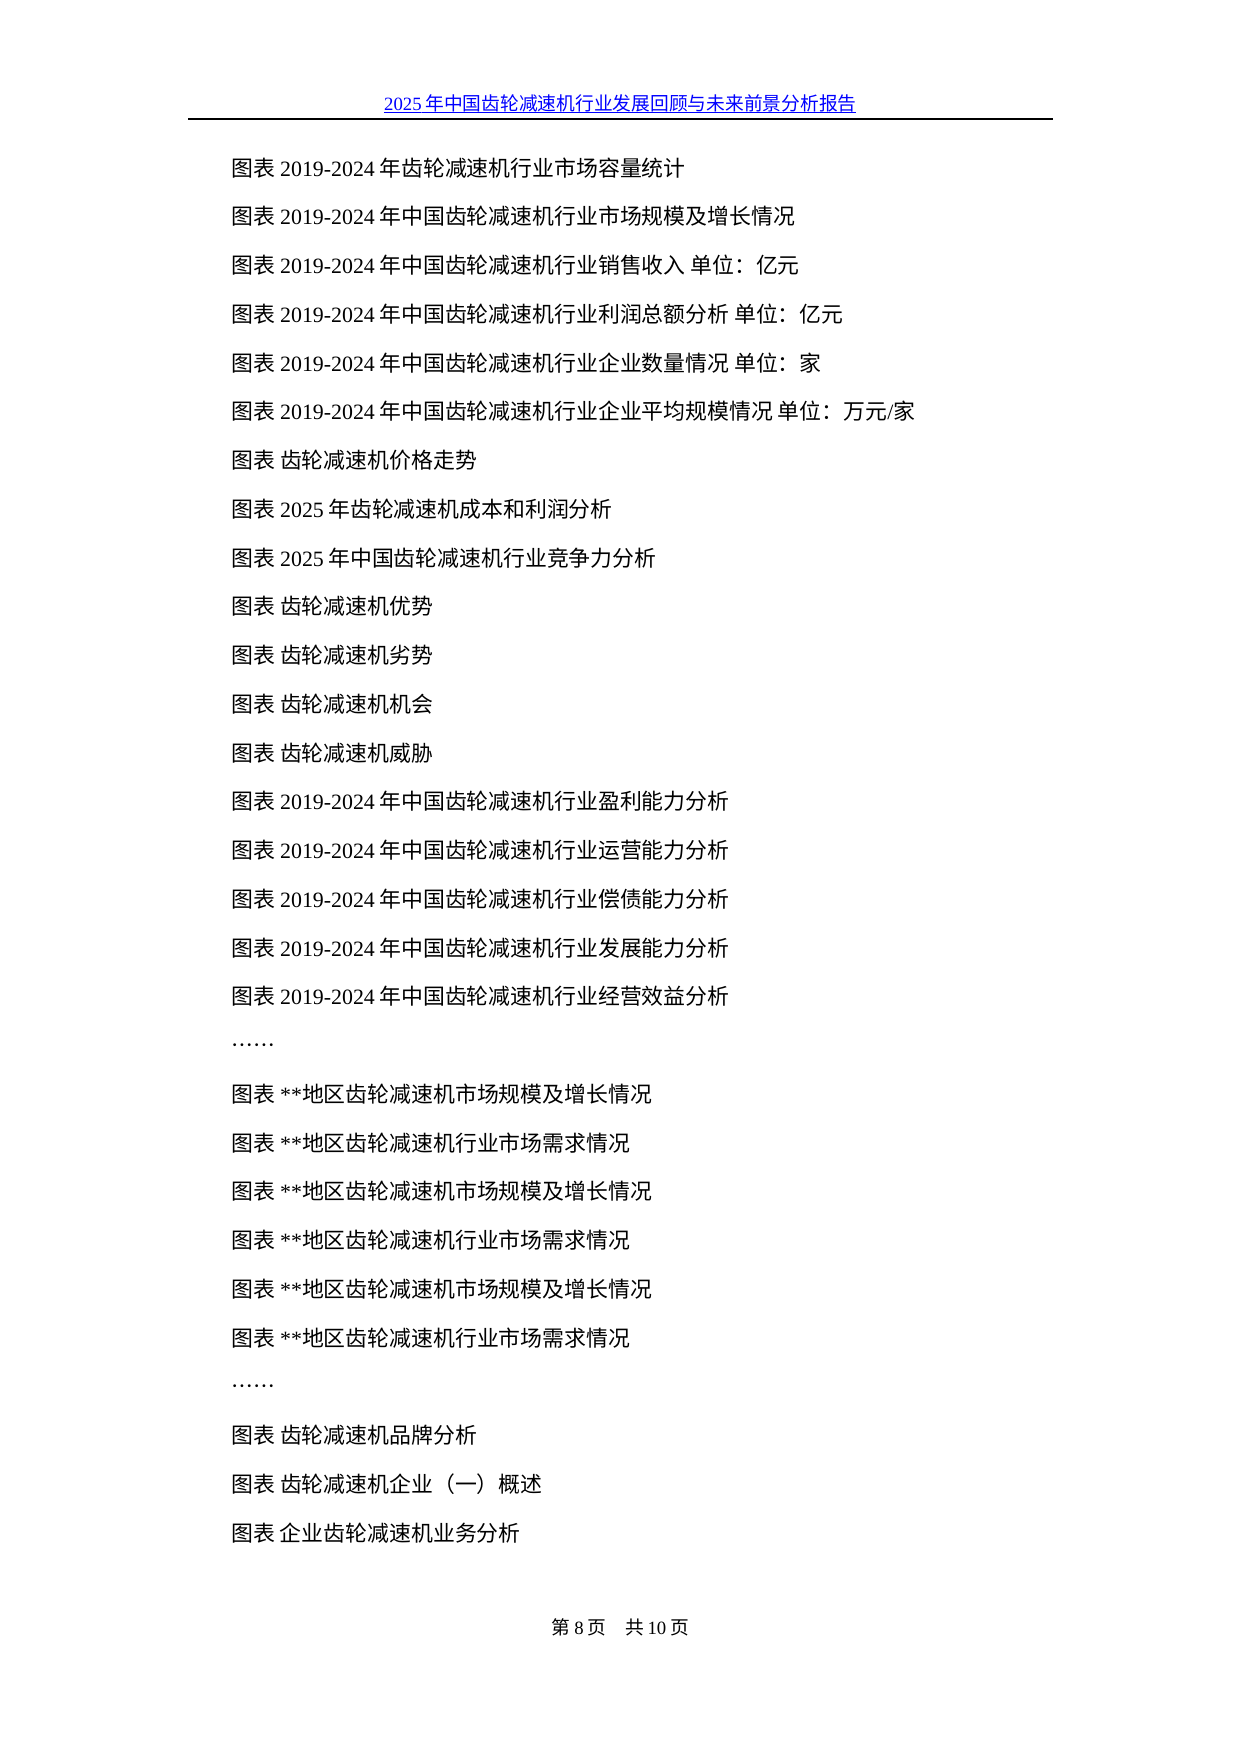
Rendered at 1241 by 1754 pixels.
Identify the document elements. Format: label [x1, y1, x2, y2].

text [187, 150, 1053, 1548]
